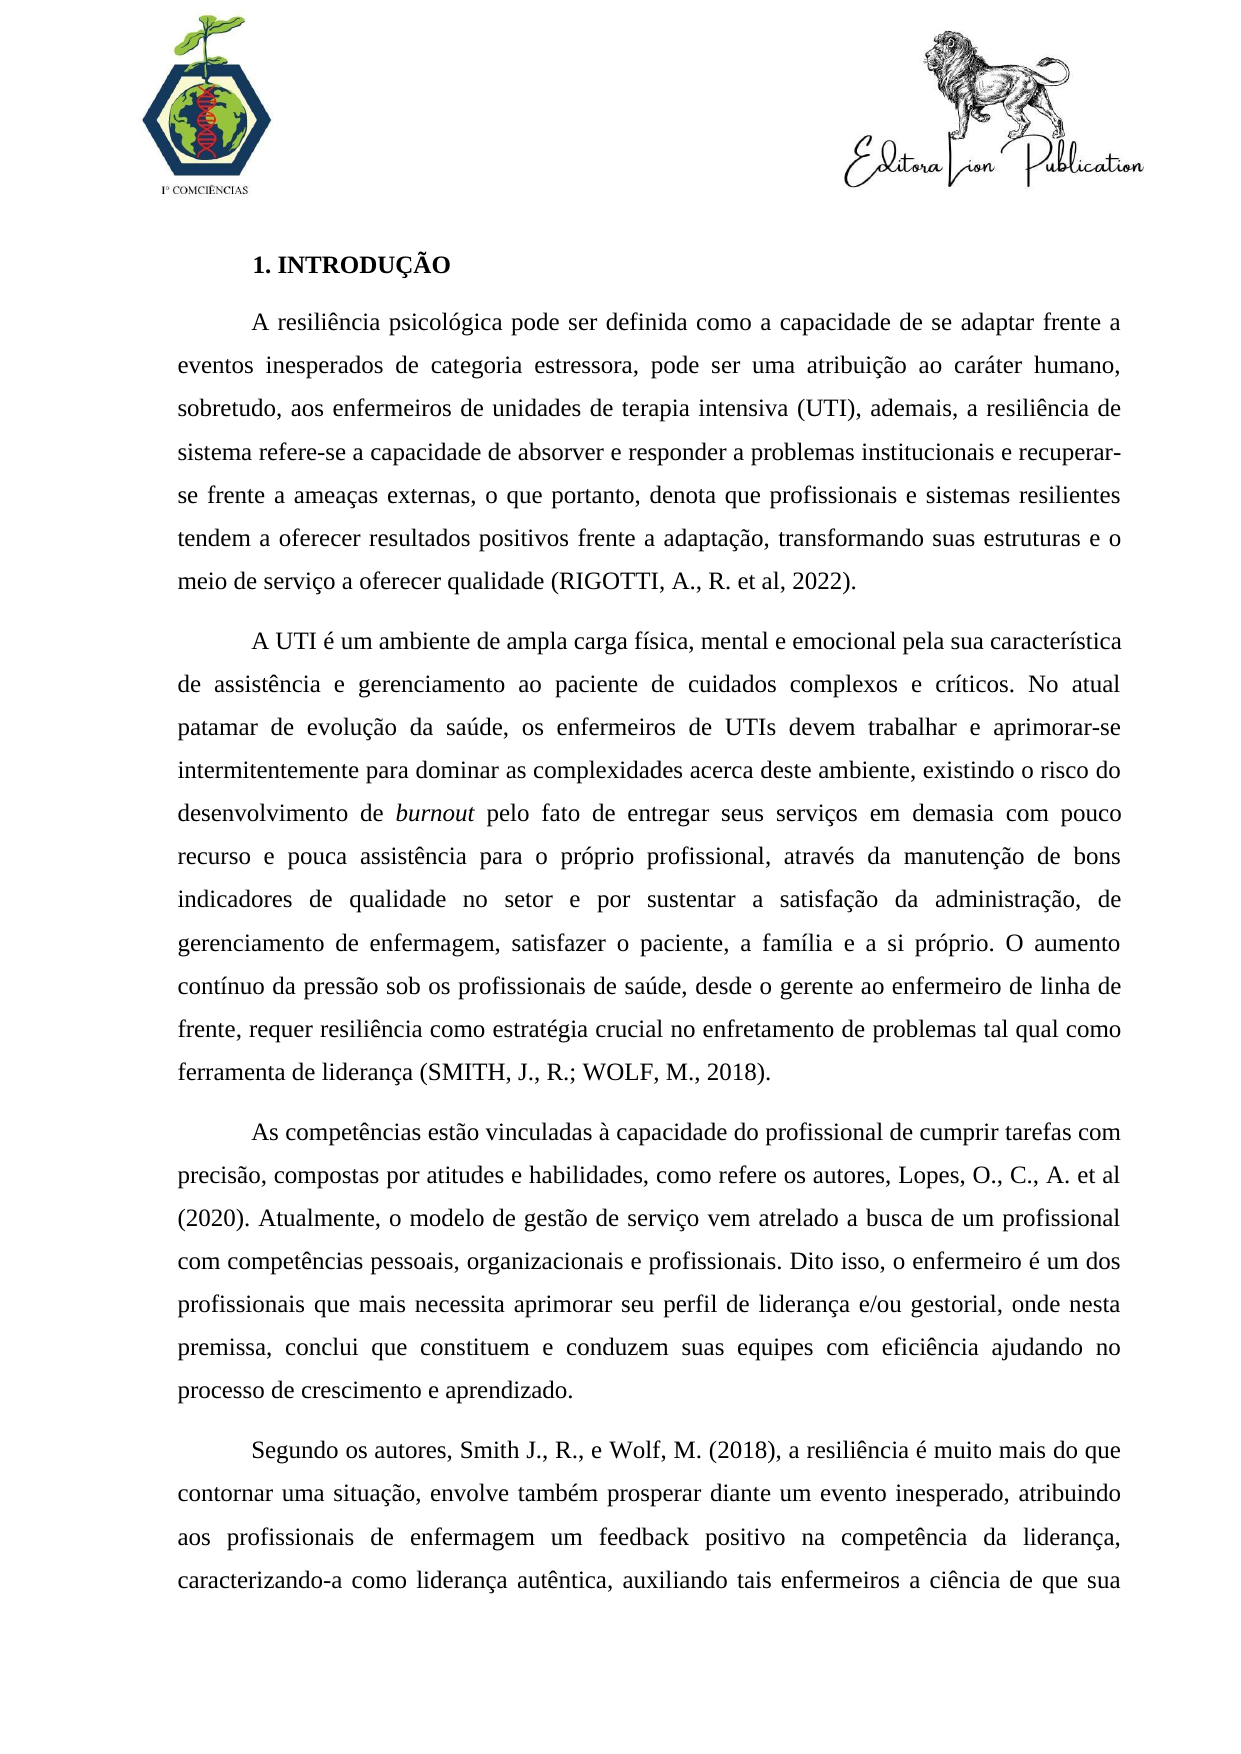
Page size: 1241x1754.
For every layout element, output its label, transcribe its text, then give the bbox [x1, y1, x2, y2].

text As competências estão vinculadas à capacidade do profissional de cumprir tarefas com precisão, compostas por atitudes e habilidades, como refere os autores, Lopes, O., C., A. et al (2020). Atualmente, o modelo de gestão de serviço vem atrelado a busca de um profissional com competências pessoais, organizacionais e profissionais. Dito isso, o enfermeiro é um dos profissionais que mais necessita aprimorar seu perfil de liderança e/ou gestorial, onde nesta premissa, conclui que constituem e conduzem suas equipes com eficiência ajudando no processo de crescimento e aprendizado. [177, 1117, 1122, 1404]
picture [823, 30, 1164, 195]
text A resiliência psicológica pode ser definida como a capacidade de se adaptar frente a eventos inesperados de categoria estressora, pode ser uma atribuição ao caráter humano, sobretudo, aos enfermeiros de unidades de terapia intensiva (UTI), ademais, a resiliência de sistema refere-se a capacidade de absorver e responder a problemas institucionais e recuperar-se frente a ameaças externas, o que portanto, denota que profissionais e sistemas resilientes tendem a oferecer resultados positivos frente a adaptação, transformando suas estruturas e o meio de serviço a oferecer qualidade (RIGOTTI, A., R. et al, 2022). [177, 307, 1122, 595]
text A UTI é um ambiente de ampla carga física, mental e emocional pela sua característica de assistência e gerenciamento ao paciente de cuidados complexos e críticos. No atual patamar de evolução da saúde, os enfermeiros de UTIs devem trabalhar e aprimorar-se intermitentemente para dominar as complexidades acerca deste ambiente, existindo o risco do desenvolvimento de burnout pelo fato de entregar seus serviços em demasia com pouco recurso e pouca assistência para o próprio profissional, através da manutenção de bons indicadores de qualidade no setor e por sustentar a satisfação da administração, de gerenciamento de enfermagem, satisfazer o paciente, a família e a si próprio. O aumento contínuo da pressão sob os profissionais de saúde, desde o gerente ao enfermeiro de linha de frente, requer resiliência como estratégia crucial no enfretamento de problemas tal qual como ferramenta de liderança (SMITH, J., R.; WOLF, M., 2018). [177, 626, 1122, 1086]
picture [121, 10, 328, 202]
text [177, 1435, 1122, 1593]
text 1. INTRODUÇÃO [177, 250, 1122, 278]
